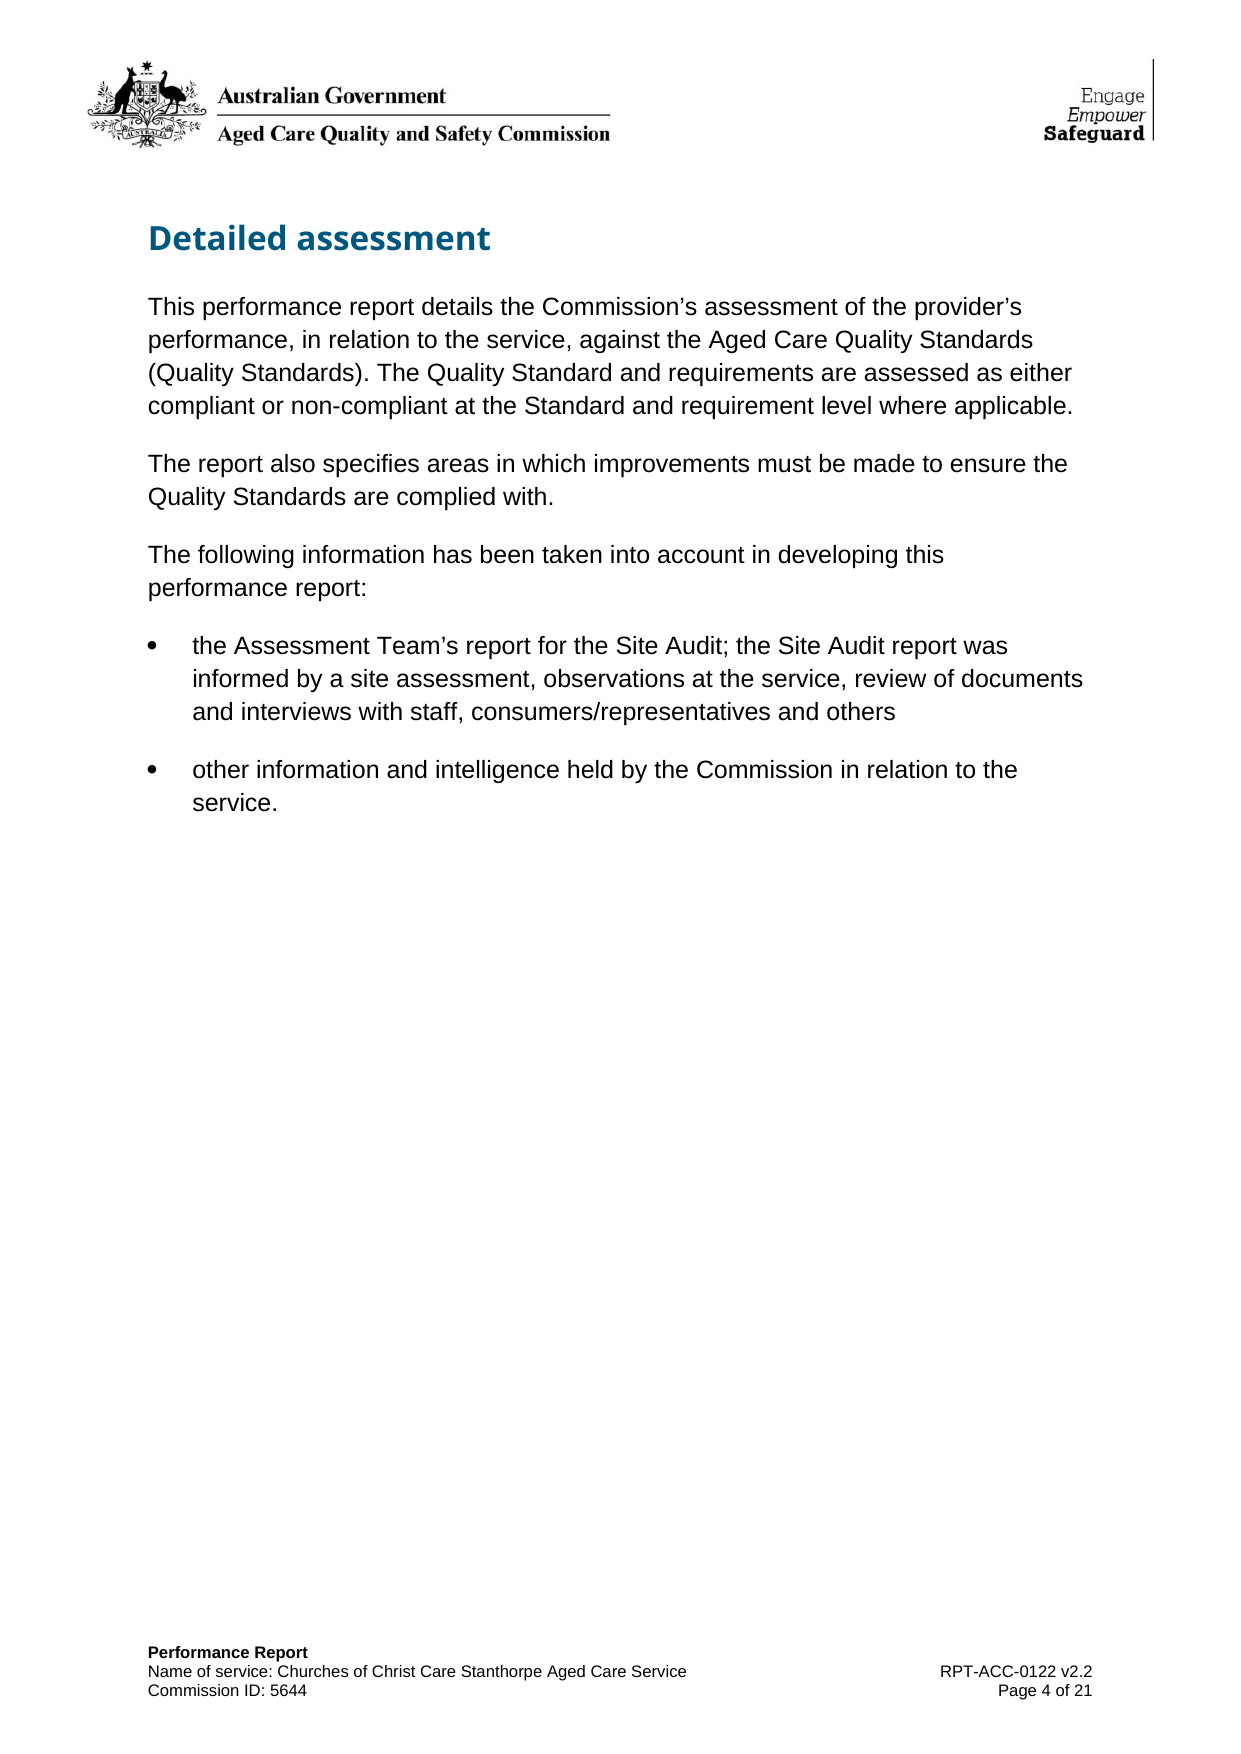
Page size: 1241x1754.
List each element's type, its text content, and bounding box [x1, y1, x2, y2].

picture [1, 0, 1241, 169]
subtitle Detailed assessment [148, 215, 1092, 260]
text The following information has been taken into account in developing this performance report: [148, 540, 1092, 602]
list other information and intelligence held by the Commission in relation to the service. [148, 755, 1092, 817]
list the Assessment Team’s report for the Site Audit; the Site Audit report was informed by a site assessment, observations at the service, review of documents and interviews with staff, consumers/representatives and others [148, 631, 1092, 726]
text This performance report details the Commission’s assessment of the provider’s performance, in relation to the service, against the Aged Care Quality Standards (Quality Standards). The Quality Standard and requirements are assessed as either compliant or non-compliant at the Standard and requirement level where applicable. [148, 292, 1092, 420]
text The report also specifies areas in which improvements must be made to ensure the Quality Standards are complied with. [148, 449, 1092, 511]
